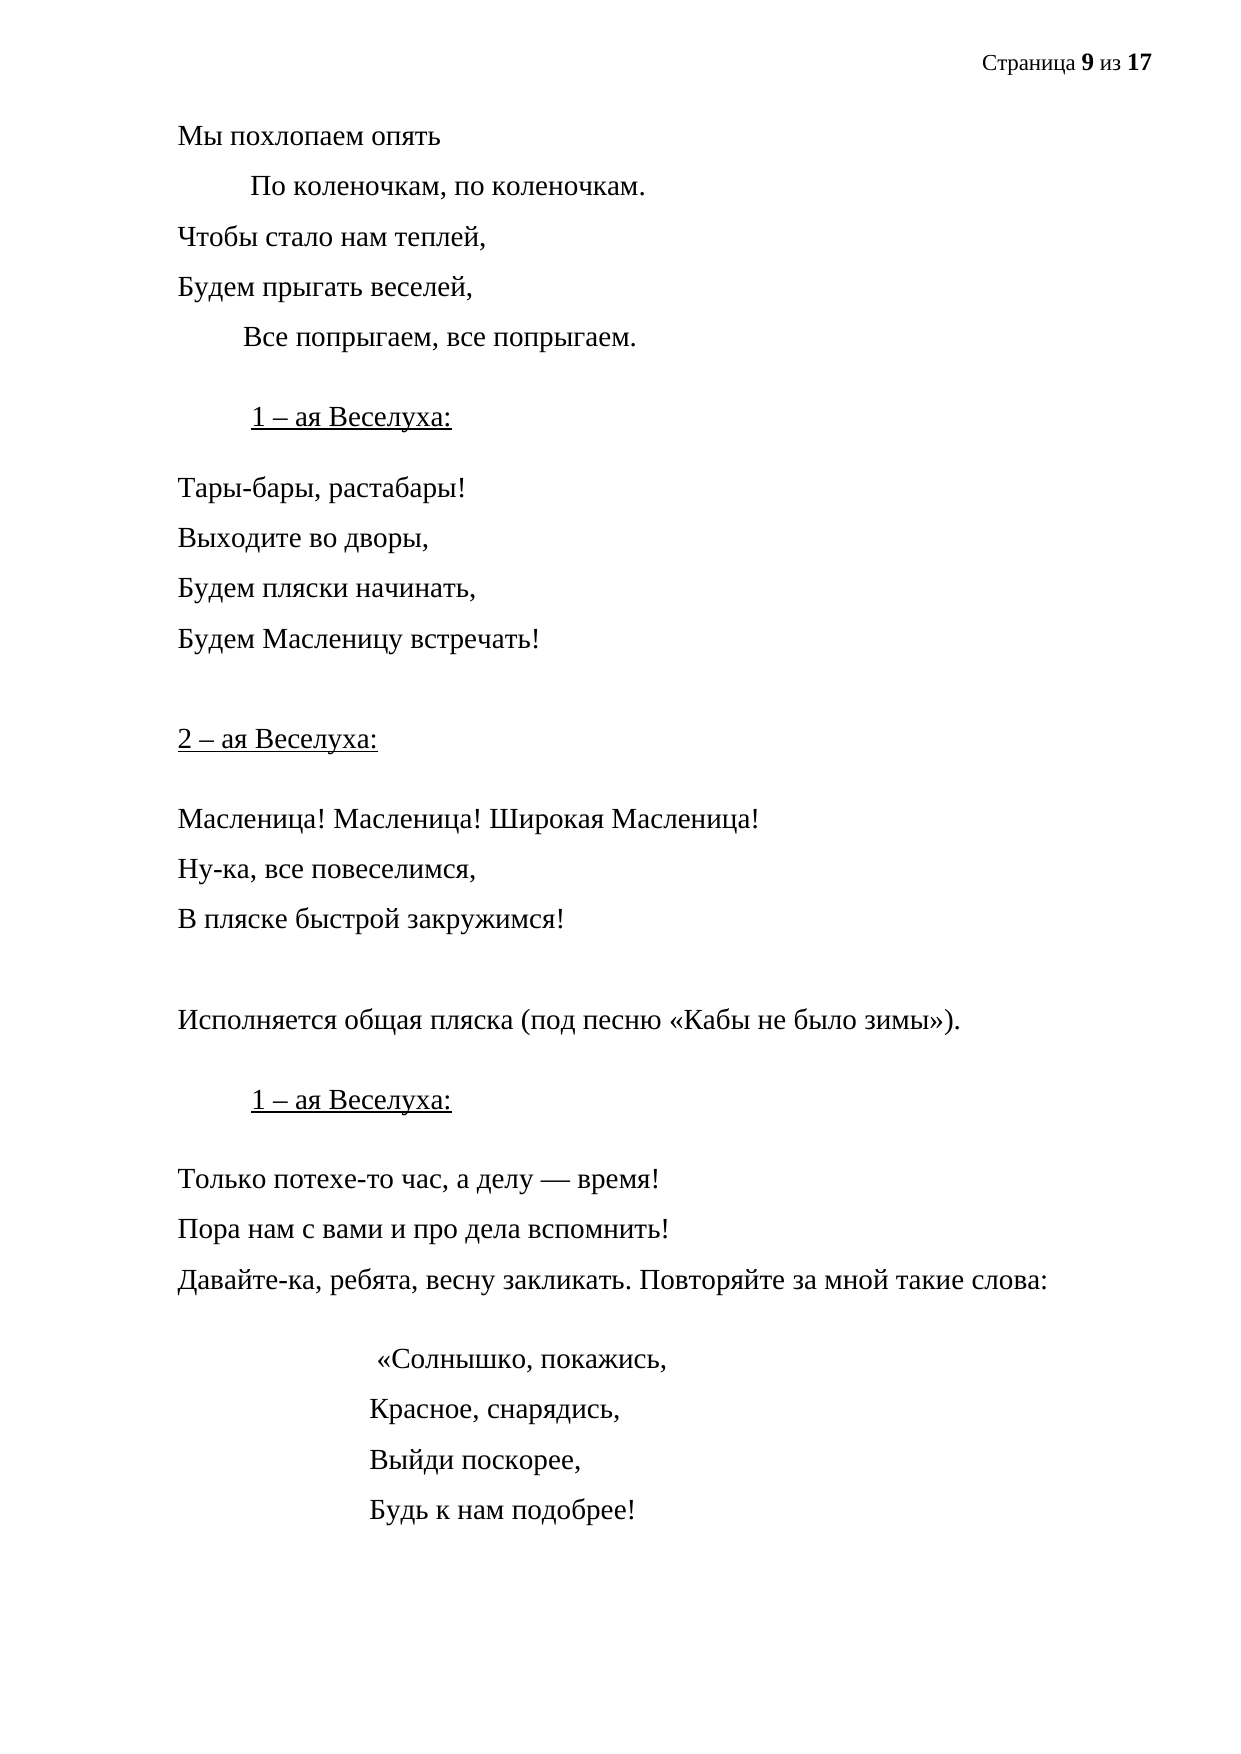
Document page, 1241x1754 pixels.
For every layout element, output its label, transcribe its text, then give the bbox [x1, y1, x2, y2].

text Только потехе-то час, а делу — время! Пора нам с вами и про дела вспомнить! Давайте-ка, ребята, весну закликать. Повторяйте за мной такие слова: [177, 1161, 1152, 1295]
text 1 – ая Веселуха: [177, 399, 1152, 432]
text Тары-бары, растабары! Выходите во дворы, Будем пляски начинать, Будем Масленицу встречать! 2 – ая Веселуха: [177, 470, 1152, 755]
text Масленица! Масленица! Широкая Масленица! Ну-ка, все повеселимся, В пляске быстрой закружимся! Исполняется общая пляска (под песню «Кабы не было зимы»). [177, 801, 1152, 1036]
text «Солнышко, покажись, Красное, снарядись, Выйди поскорее, Будь к нам подобрее! [369, 1341, 1152, 1526]
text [177, 118, 1152, 353]
text 1 – ая Веселуха: [177, 1082, 1152, 1115]
